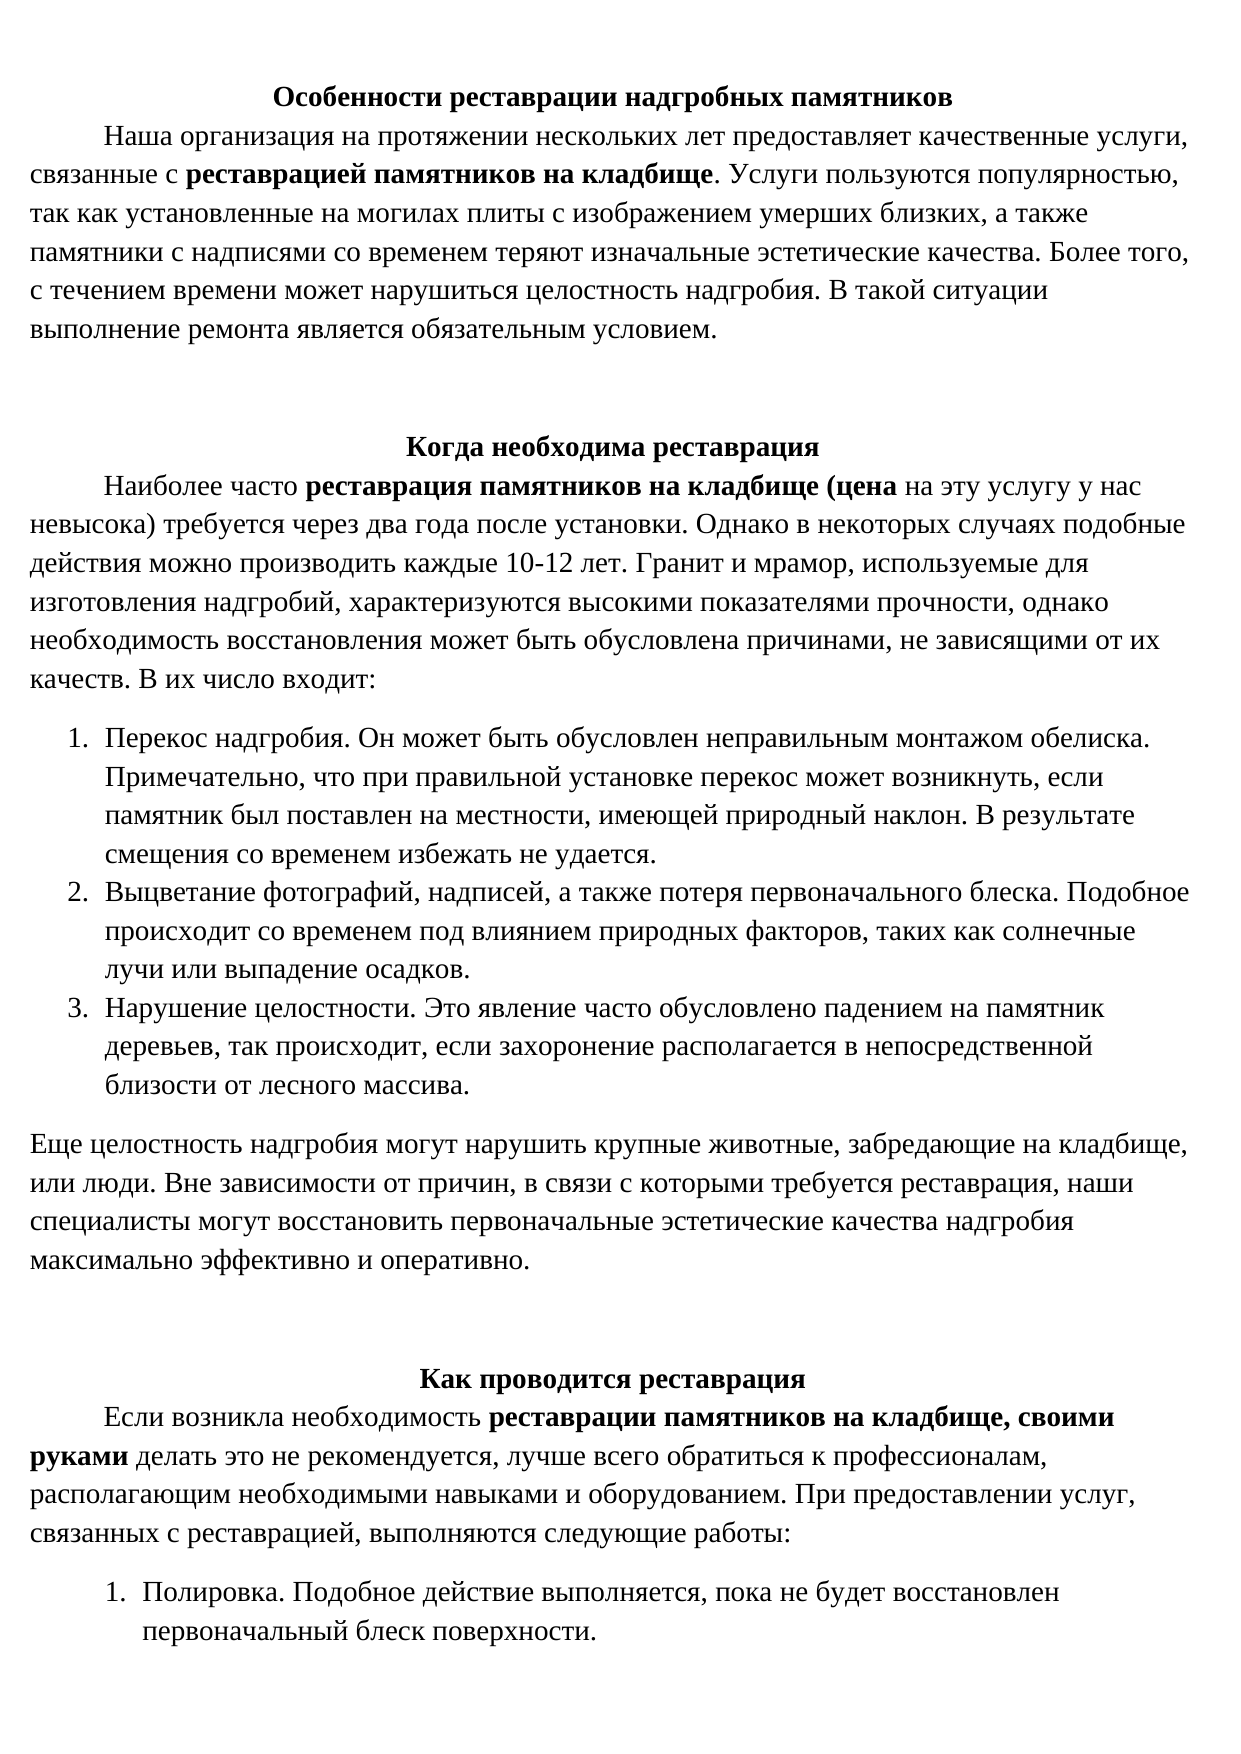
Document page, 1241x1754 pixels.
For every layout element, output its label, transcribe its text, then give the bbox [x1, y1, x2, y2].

list Полировка. Подобное действие выполняется, пока не будет восстановлен первоначальный блеск поверхности. [104, 1574, 1196, 1646]
list Перекос надгробия. Он может быть обусловлен неправильным монтажом обелиска. Примечательно, что при правильной установке перекос может возникнуть, если памятник был поставлен на местности, имеющей природный наклон. В результате смещения со временем избежать не удается. [67, 720, 1196, 869]
text Как проводится реставрация [29, 1361, 1196, 1394]
text Если возникла необходимость реставрации памятников на кладбище, своими руками делать это не рекомендуется, лучше всего обратиться к профессионалам, располагающим необходимыми навыками и оборудованием. При предоставлении услуг, связанных с реставрацией, выполняются следующие работы: [29, 1399, 1196, 1548]
text Особенности реставрации надгробных памятников [29, 79, 1196, 113]
text Наиболее часто реставрация памятников на кладбище (цена на эту услугу у нас невысока) требуется через два года после установки. Однако в некоторых случаях подобные действия можно производить каждые 10-12 лет. Гранит и мрамор, используемые для изготовления надгробий, характеризуются высокими показателями прочности, однако необходимость восстановления может быть обусловлена причинами, не зависящими от их качеств. В их число входит: [29, 468, 1196, 694]
text Когда необходима реставрация [29, 429, 1196, 463]
list Нарушение целостности. Это явление часто обусловлено падением на памятник деревьев, так происходит, если захоронение располагается в непосредственной близости от лесного массива. [67, 990, 1196, 1101]
list Выцветание фотографий, надписей, а также потеря первоначального блеска. Подобное происходит со временем под влиянием природных факторов, таких как солнечные лучи или выпадение осадков. [67, 874, 1196, 985]
text Еще целостность надгробия могут нарушить крупные животные, забредающие на кладбище, или люди. Вне зависимости от причин, в связи с которыми требуется реставрация, наши специалисты могут восстановить первоначальные эстетические качества надгробия максимально эффективно и оперативно. [29, 1126, 1196, 1276]
text Наша организация на протяжении нескольких лет предоставляет качественные услуги, связанные с реставрацией памятников на кладбище. Услуги пользуются популярностью, так как установленные на могилах плиты с изображением умерших близких, а также памятники с надписями со временем теряют изначальные эстетические качества. Более того, с течением времени может нарушиться целостность надгробия. В такой ситуации выполнение ремонта является обязательным условием. [29, 118, 1196, 344]
